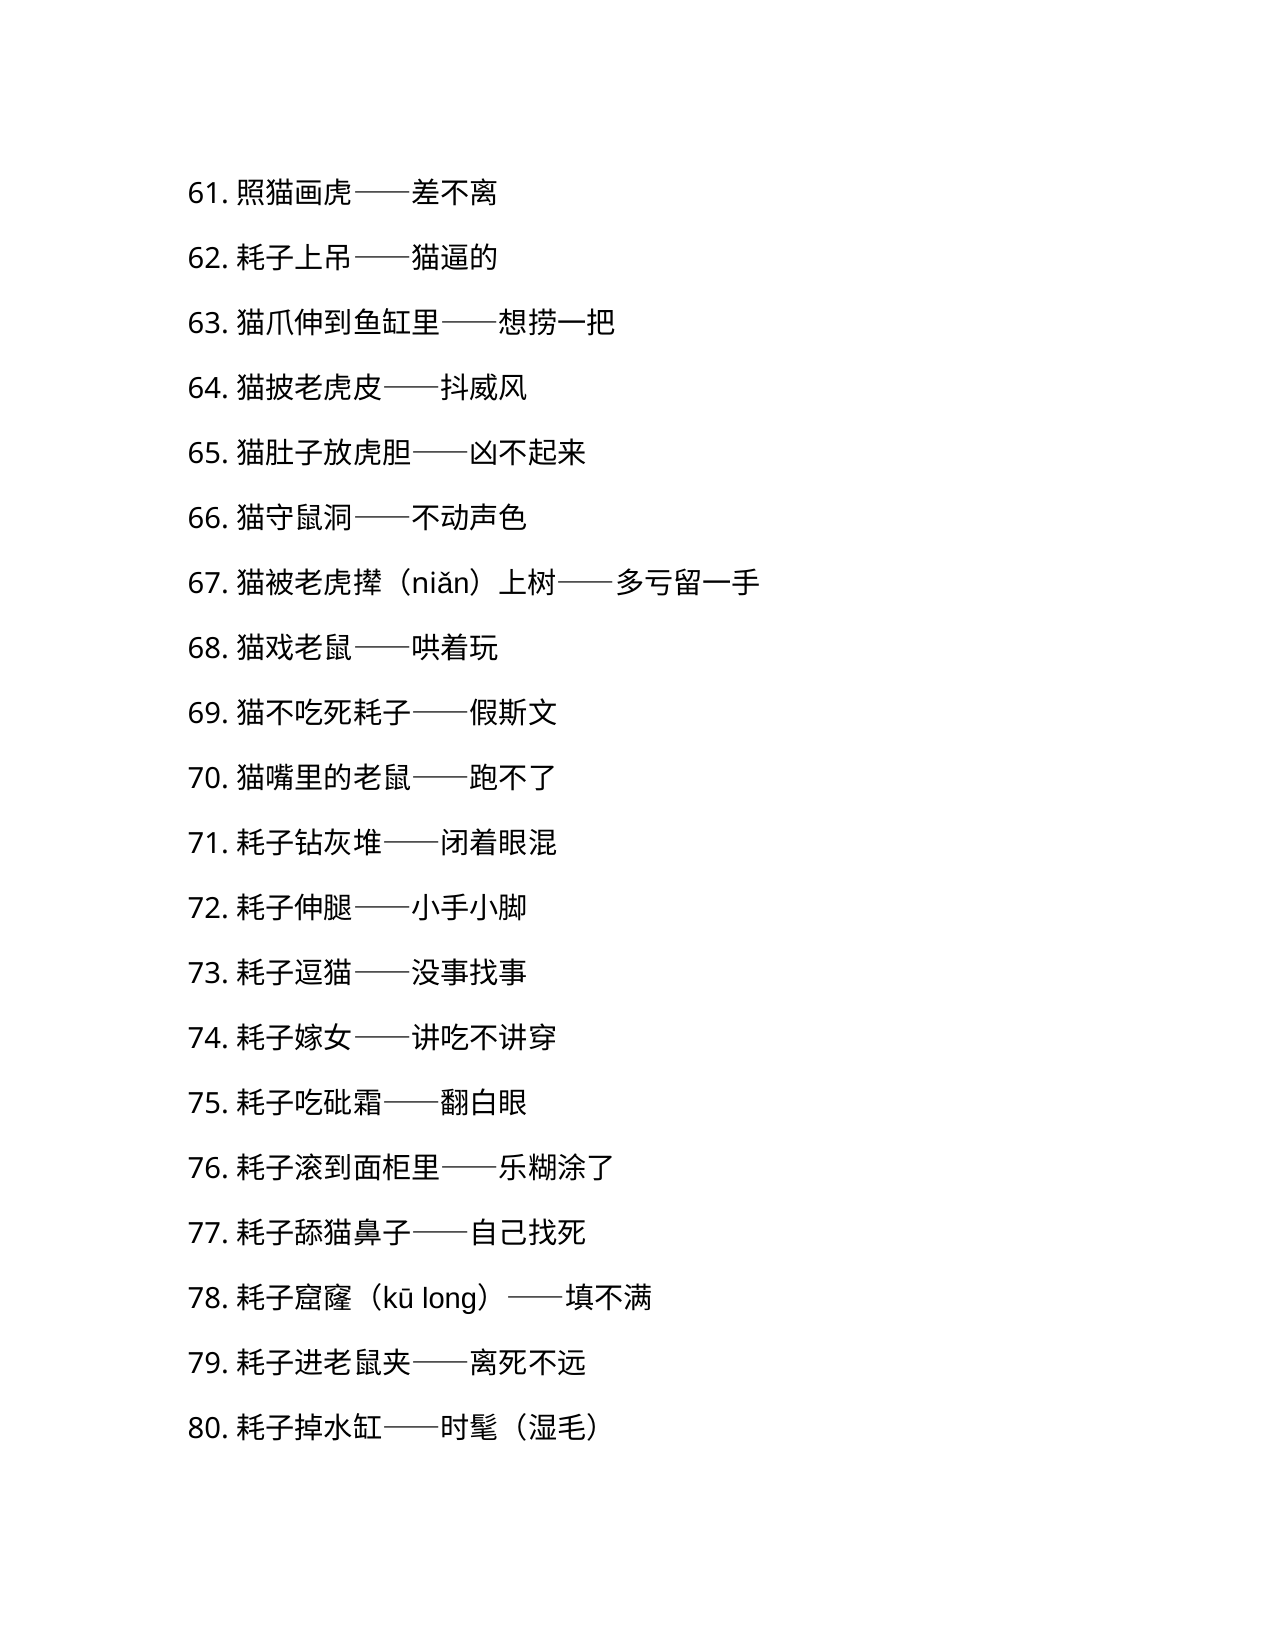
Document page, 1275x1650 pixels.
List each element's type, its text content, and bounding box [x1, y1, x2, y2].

text 78. 耗子窟窿（kū long）——填不满 [187, 1264, 1087, 1329]
text 72. 耗子伸腿——小手小脚 [187, 874, 1087, 939]
text 61. 照猫画虎——差不离 [187, 159, 1087, 224]
text 73. 耗子逗猫——没事找事 [187, 939, 1087, 1004]
text 66. 猫守鼠洞——不动声色 [187, 484, 1087, 549]
text 80. 耗子掉水缸——时髦（湿毛） [187, 1394, 1087, 1459]
text 75. 耗子吃砒霜——翻白眼 [187, 1069, 1087, 1134]
text 65. 猫肚子放虎胆——凶不起来 [187, 419, 1087, 484]
text 79. 耗子进老鼠夹——离死不远 [187, 1329, 1087, 1394]
text 63. 猫爪伸到鱼缸里——想捞一把 [187, 289, 1087, 354]
text 64. 猫披老虎皮——抖威风 [187, 354, 1087, 419]
text 70. 猫嘴里的老鼠——跑不了 [187, 744, 1087, 809]
text 76. 耗子滚到面柜里——乐糊涂了 [187, 1134, 1087, 1199]
text 62. 耗子上吊——猫逼的 [187, 224, 1087, 289]
text 68. 猫戏老鼠——哄着玩 [187, 614, 1087, 679]
text 74. 耗子嫁女——讲吃不讲穿 [187, 1004, 1087, 1069]
text 77. 耗子舔猫鼻子——自己找死 [187, 1199, 1087, 1264]
text 71. 耗子钻灰堆——闭着眼混 [187, 809, 1087, 874]
text 67. 猫被老虎撵（niǎn）上树——多亏留一手 [187, 549, 1087, 614]
text 69. 猫不吃死耗子——假斯文 [187, 679, 1087, 744]
